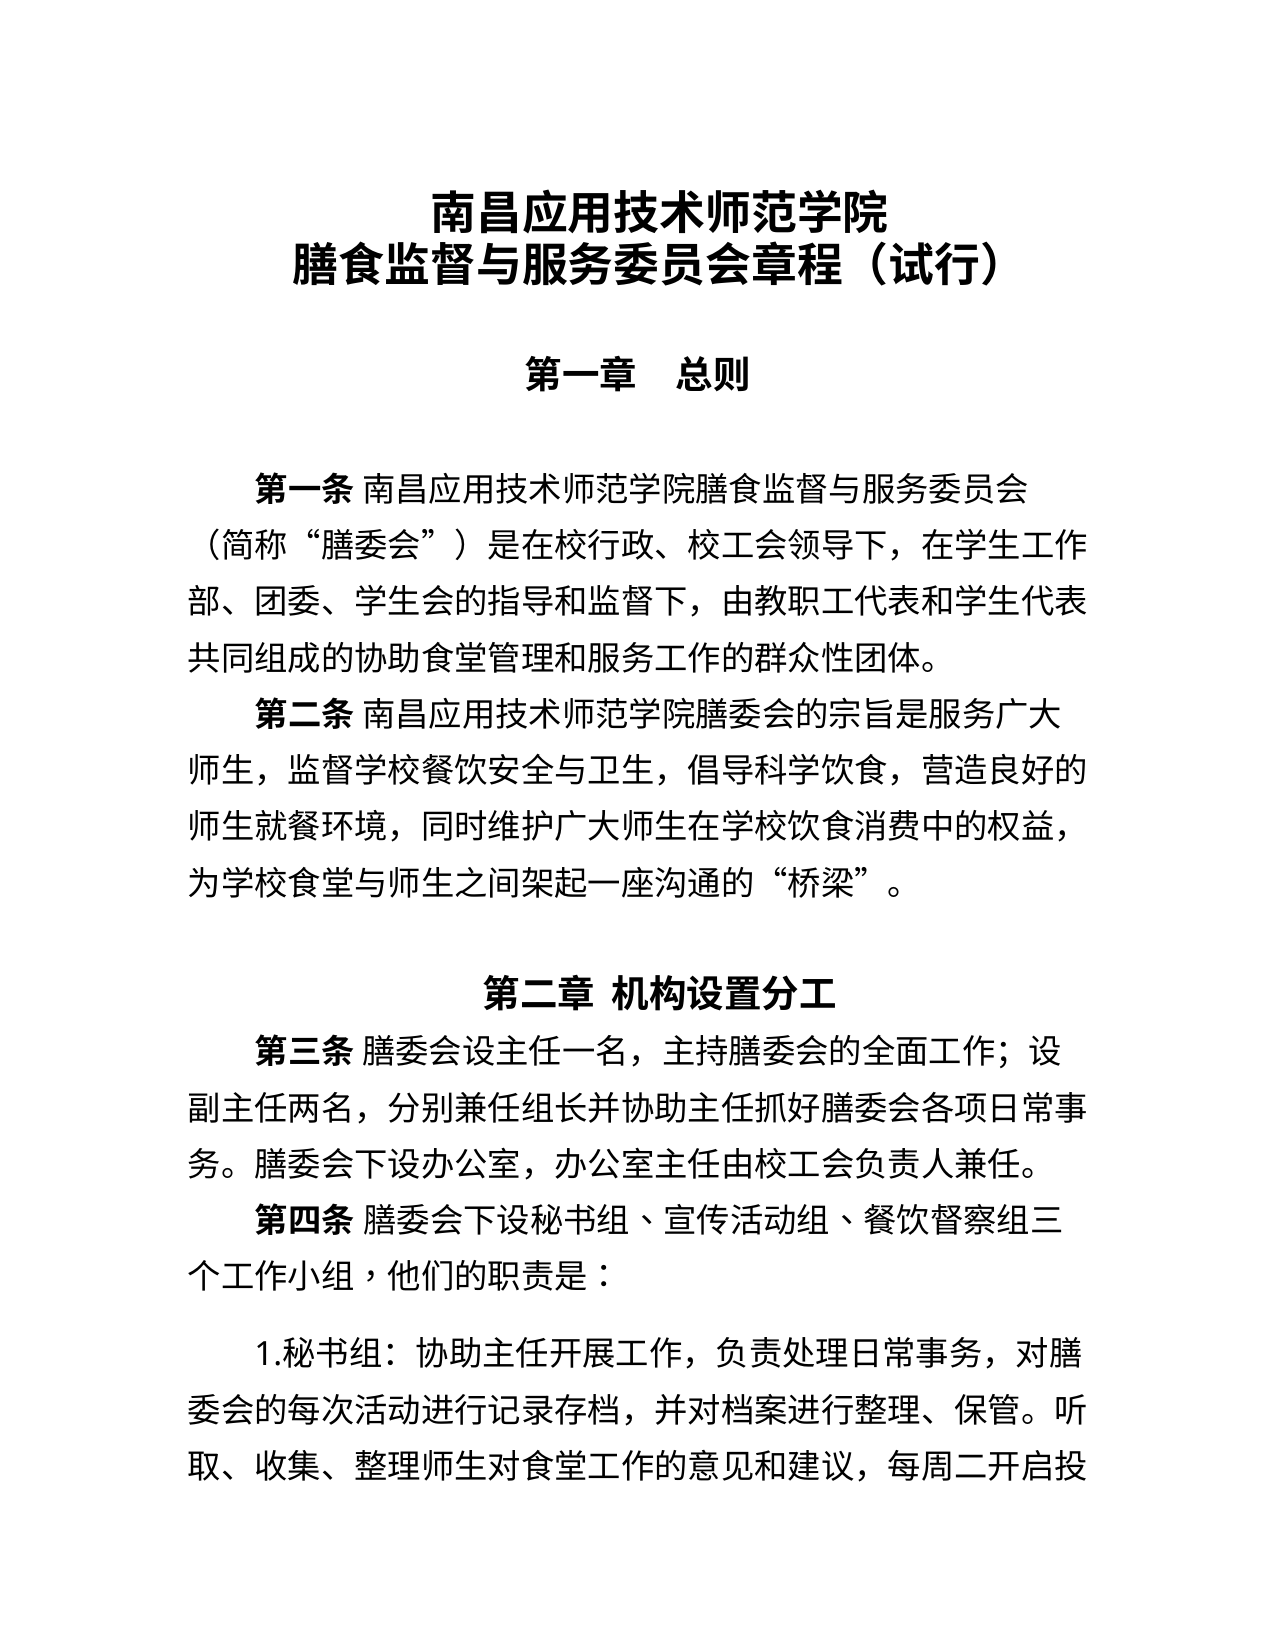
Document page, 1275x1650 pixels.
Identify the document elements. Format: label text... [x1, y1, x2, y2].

text 第三条 膳委会设主任一名，主持膳委会的全面工作；设副主任两名，分别兼任组长并协助主任抓好膳委会各项日常事务。膳委会下设办公室，办公室主任由校工会负责人兼任。 [187, 1019, 1087, 1187]
list 总则 [187, 344, 1087, 400]
text 第四条 膳委会下设秘书组、宣传活动组、餐饮督察组三个工作小组，他们的职责是： [187, 1187, 1087, 1300]
text 膳食监督与服务委员会章程（试行） [187, 239, 1087, 292]
text 第一条 南昌应用技术师范学院膳食监督与服务委员会（简称“膳委会”）是在校行政、校工会领导下，在学生工作部、团委、学生会的指导和监督下，由教职工代表和学生代表共同组成的协助食堂管理和服务工作的群众性团体。 [187, 456, 1087, 681]
text 第二章 机构设置分工 [187, 962, 1087, 1019]
text 南昌应用技术师范学院 [187, 187, 1087, 239]
text 第二条 南昌应用技术师范学院膳委会的宗旨是服务广大师生，监督学校餐饮安全与卫生，倡导科学饮食，营造良好的师生就餐环境，同时维护广大师生在学校饮食消费中的权益，为学校食堂与师生之间架起一座沟通的“桥梁”。 [187, 681, 1087, 906]
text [187, 1321, 1087, 1489]
